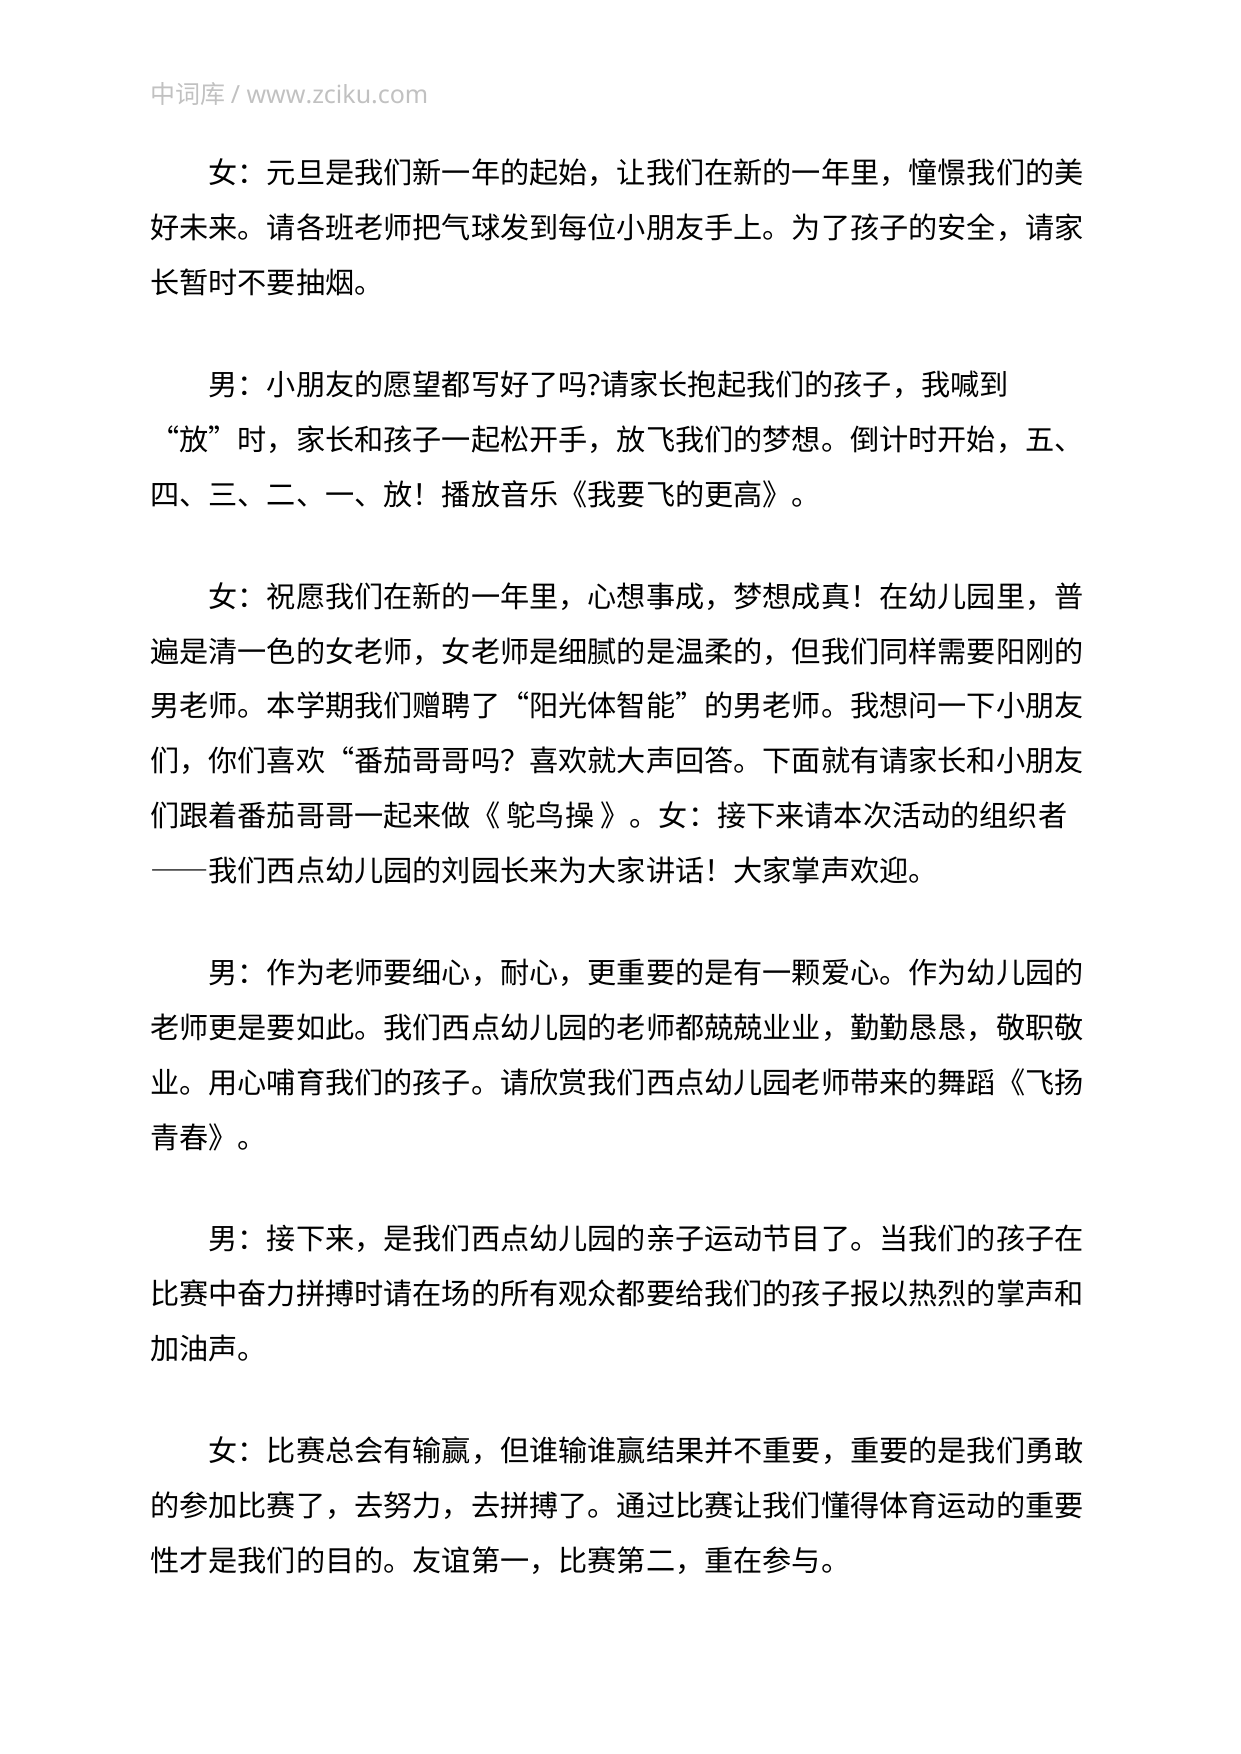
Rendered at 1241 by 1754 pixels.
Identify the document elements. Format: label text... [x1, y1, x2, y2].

text 男：小朋友的愿望都写好了吗?请家长抱起我们的孩子，我喊到“放”时，家长和孩子一起松开手，放飞我们的梦想。倒计时开始，五、四、三、二、一、放！播放音乐《我要飞的更高》。 [150, 362, 1090, 514]
text 女：比赛总会有输赢，但谁输谁赢结果并不重要，重要的是我们勇敢的参加比赛了，去努力，去拼搏了。通过比赛让我们懂得体育运动的重要性才是我们的目的。友谊第一，比赛第二，重在参与。 [150, 1427, 1090, 1579]
text 男：接下来，是我们西点幼儿园的亲子运动节目了。当我们的孩子在比赛中奋力拼搏时请在场的所有观众都要给我们的孩子报以热烈的掌声和加油声。 [150, 1216, 1090, 1368]
text 女：祝愿我们在新的一年里，心想事成，梦想成真！在幼儿园里，普遍是清一色的女老师，女老师是细腻的是温柔的，但我们同样需要阳刚的男老师。本学期我们赠聘了“阳光体智能”的男老师。我想问一下小朋友们，你们喜欢“番茄哥哥吗？喜欢就大声回答。下面就有请家长和小朋友们跟着番茄哥哥一起来做《 鸵鸟操 》。女：接下来请本次活动的组织者——我们西点幼儿园的刘园长来为大家讲话！大家掌声欢迎。 [150, 573, 1090, 890]
text 女：元旦是我们新一年的起始，让我们在新的一年里，憧憬我们的美好未来。请各班老师把气球发到每位小朋友手上。为了孩子的安全，请家长暂时不要抽烟。 [150, 150, 1090, 302]
text 男：作为老师要细心，耐心，更重要的是有一颗爱心。作为幼儿园的老师更是要如此。我们西点幼儿园的老师都兢兢业业，勤勤恳恳，敬职敬业。用心哺育我们的孩子。请欣赏我们西点幼儿园老师带来的舞蹈《飞扬青春》。 [150, 949, 1090, 1156]
